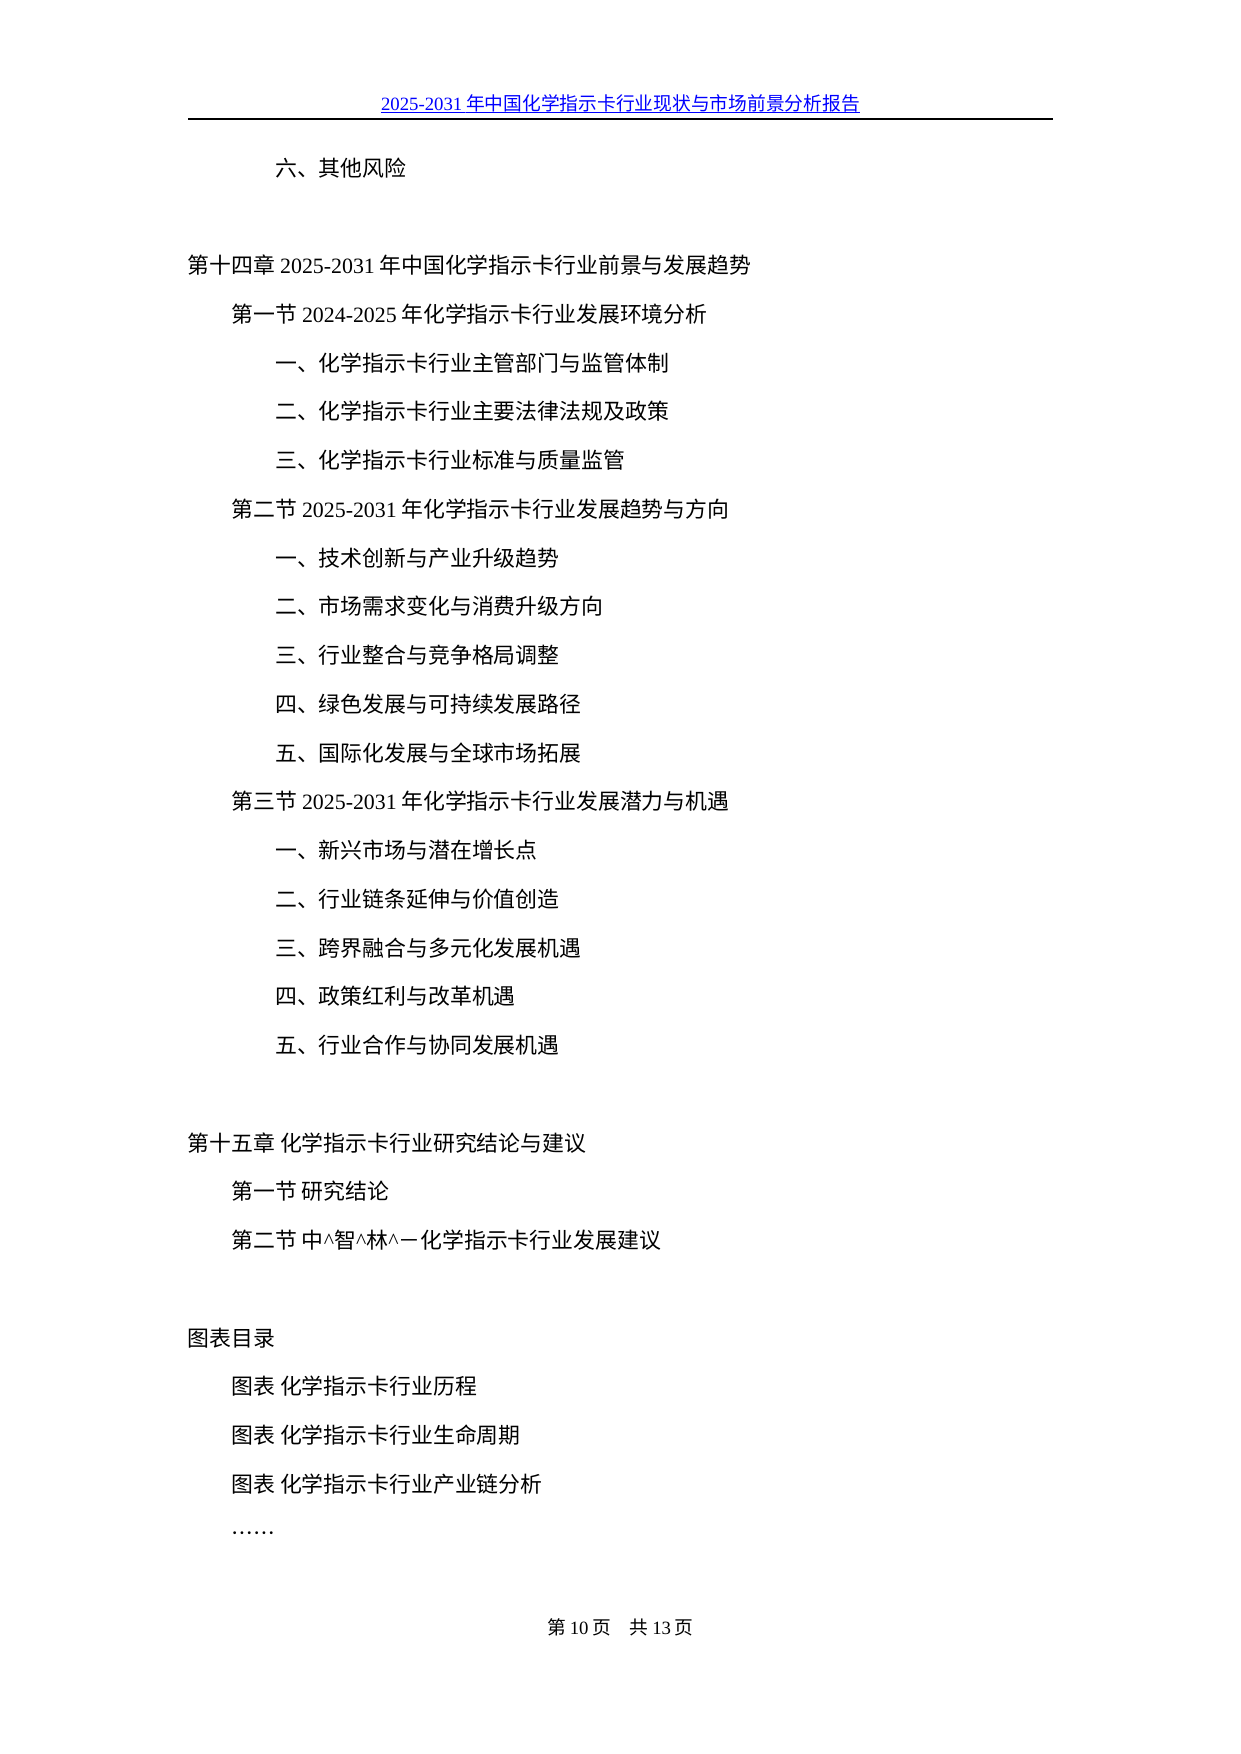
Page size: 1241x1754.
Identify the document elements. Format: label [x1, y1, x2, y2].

text [187, 150, 1053, 1548]
